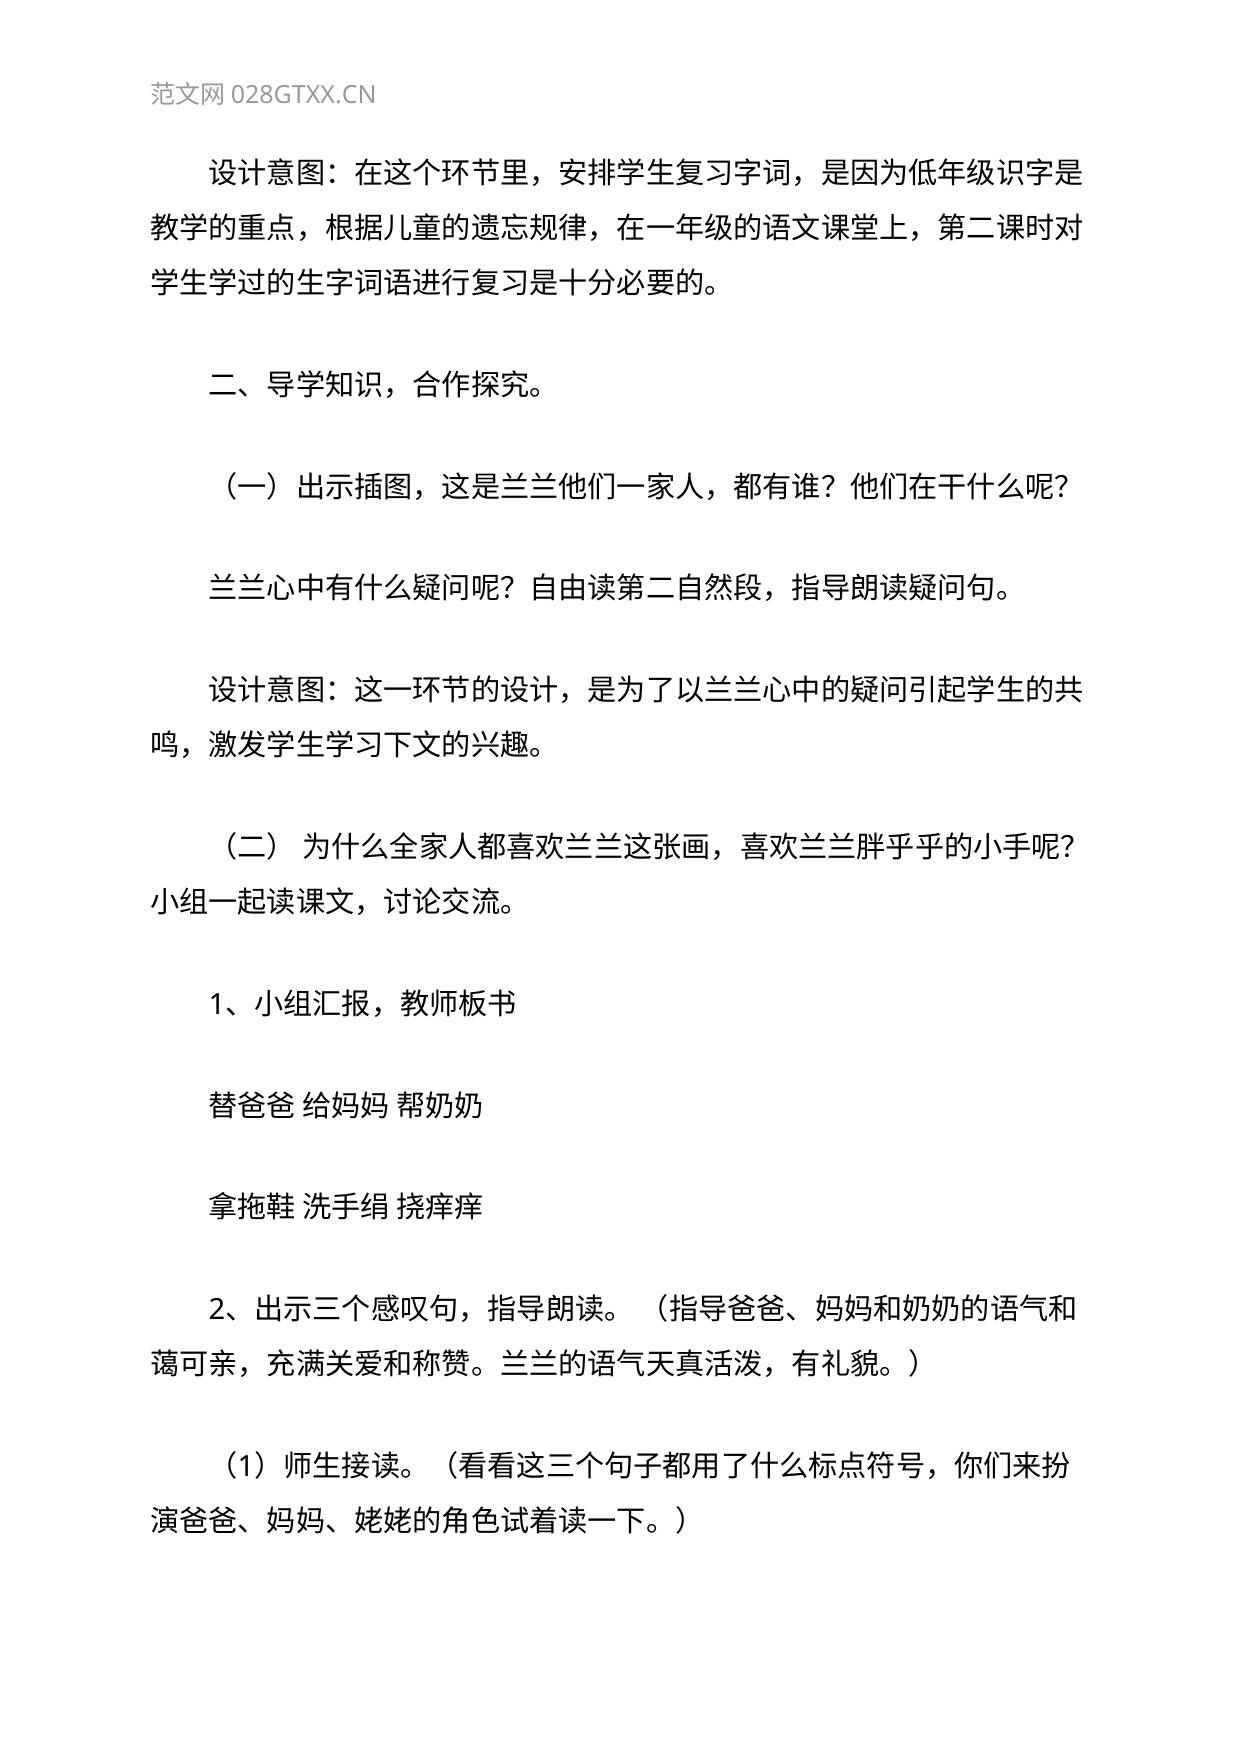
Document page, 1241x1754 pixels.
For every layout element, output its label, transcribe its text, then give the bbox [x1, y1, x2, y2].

text 兰兰心中有什么疑问呢？自由读第二自然段，指导朗读疑问句。 [150, 565, 1090, 607]
text （二） 为什么全家人都喜欢兰兰这张画，喜欢兰兰胖乎乎的小手呢？小组一起读课文，讨论交流。 [150, 823, 1090, 921]
text 二、导学知识，合作探究。 [150, 362, 1090, 404]
text 2、出示三个感叹句，指导朗读。 （指导爸爸、妈妈和奶奶的语气和蔼可亲，充满关爱和称赞。兰兰的语气天真活泼，有礼貌。） [150, 1286, 1090, 1383]
text （1）师生接读。（看看这三个句子都用了什么标点符号，你们来扮演爸爸、妈妈、姥姥的角色试着读一下。） [150, 1442, 1090, 1540]
text 拿拖鞋 洗手绢 挠痒痒 [150, 1184, 1090, 1226]
text 1、小组汇报，教师板书 [150, 980, 1090, 1023]
text 替爸爸 给妈妈 帮奶奶 [150, 1082, 1090, 1124]
text （一）出示插图，这是兰兰他们一家人，都有谁？他们在干什么呢？ [150, 463, 1090, 506]
text 设计意图：在这个环节里，安排学生复习字词，是因为低年级识字是教学的重点，根据儿童的遗忘规律，在一年级的语文课堂上，第二课时对学生学过的生字词语进行复习是十分必要的。 [150, 150, 1090, 302]
text 设计意图：这一环节的设计，是为了以兰兰心中的疑问引起学生的共鸣，激发学生学习下文的兴趣。 [150, 667, 1090, 764]
